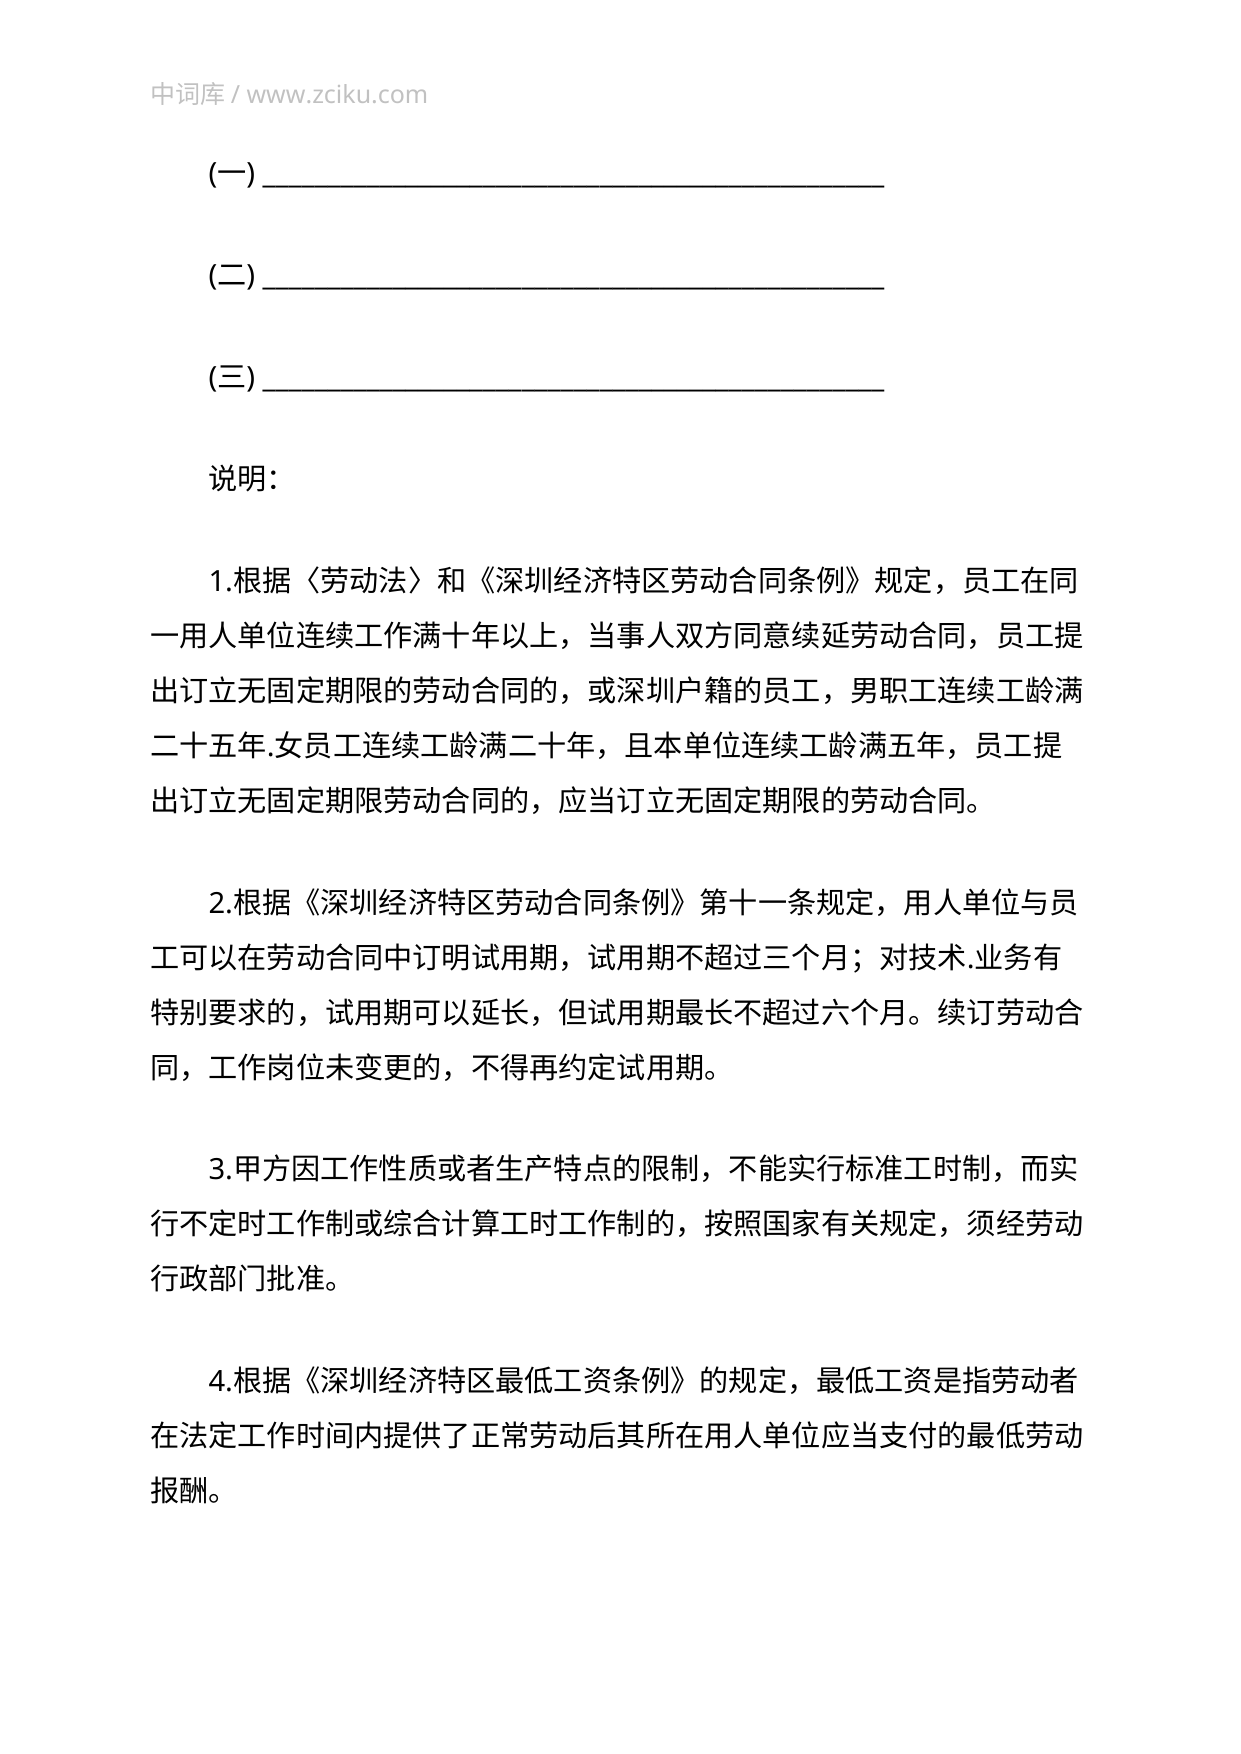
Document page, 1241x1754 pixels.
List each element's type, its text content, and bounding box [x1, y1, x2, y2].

text (一) ________________________________________________ [150, 150, 1090, 192]
text 3.甲方因工作性质或者生产特点的限制，不能实行标准工时制，而实行不定时工作制或综合计算工时工作制的，按照国家有关规定，须经劳动行政部门批准。 [150, 1146, 1090, 1298]
text 说明： [150, 456, 1090, 498]
text 1.根据〈劳动法〉和《深圳经济特区劳动合同条例》规定，员工在同一用人单位连续工作满十年以上，当事人双方同意续延劳动合同，员工提出订立无固定期限的劳动合同的，或深圳户籍的员工，男职工连续工龄满二十五年.女员工连续工龄满二十年，且本单位连续工龄满五年，员工提出订立无固定期限劳动合同的，应当订立无固定期限的劳动合同。 [150, 558, 1090, 820]
text 4.根据《深圳经济特区最低工资条例》的规定，最低工资是指劳动者在法定工作时间内提供了正常劳动后其所在用人单位应当支付的最低劳动报酬。 [150, 1358, 1090, 1510]
text 2.根据《深圳经济特区劳动合同条例》第十一条规定，用人单位与员工可以在劳动合同中订明试用期，试用期不超过三个月；对技术.业务有特别要求的，试用期可以延长，但试用期最长不超过六个月。续订劳动合同，工作岗位未变更的，不得再约定试用期。 [150, 879, 1090, 1086]
text (三) ________________________________________________ [150, 354, 1090, 396]
text (二) ________________________________________________ [150, 252, 1090, 294]
